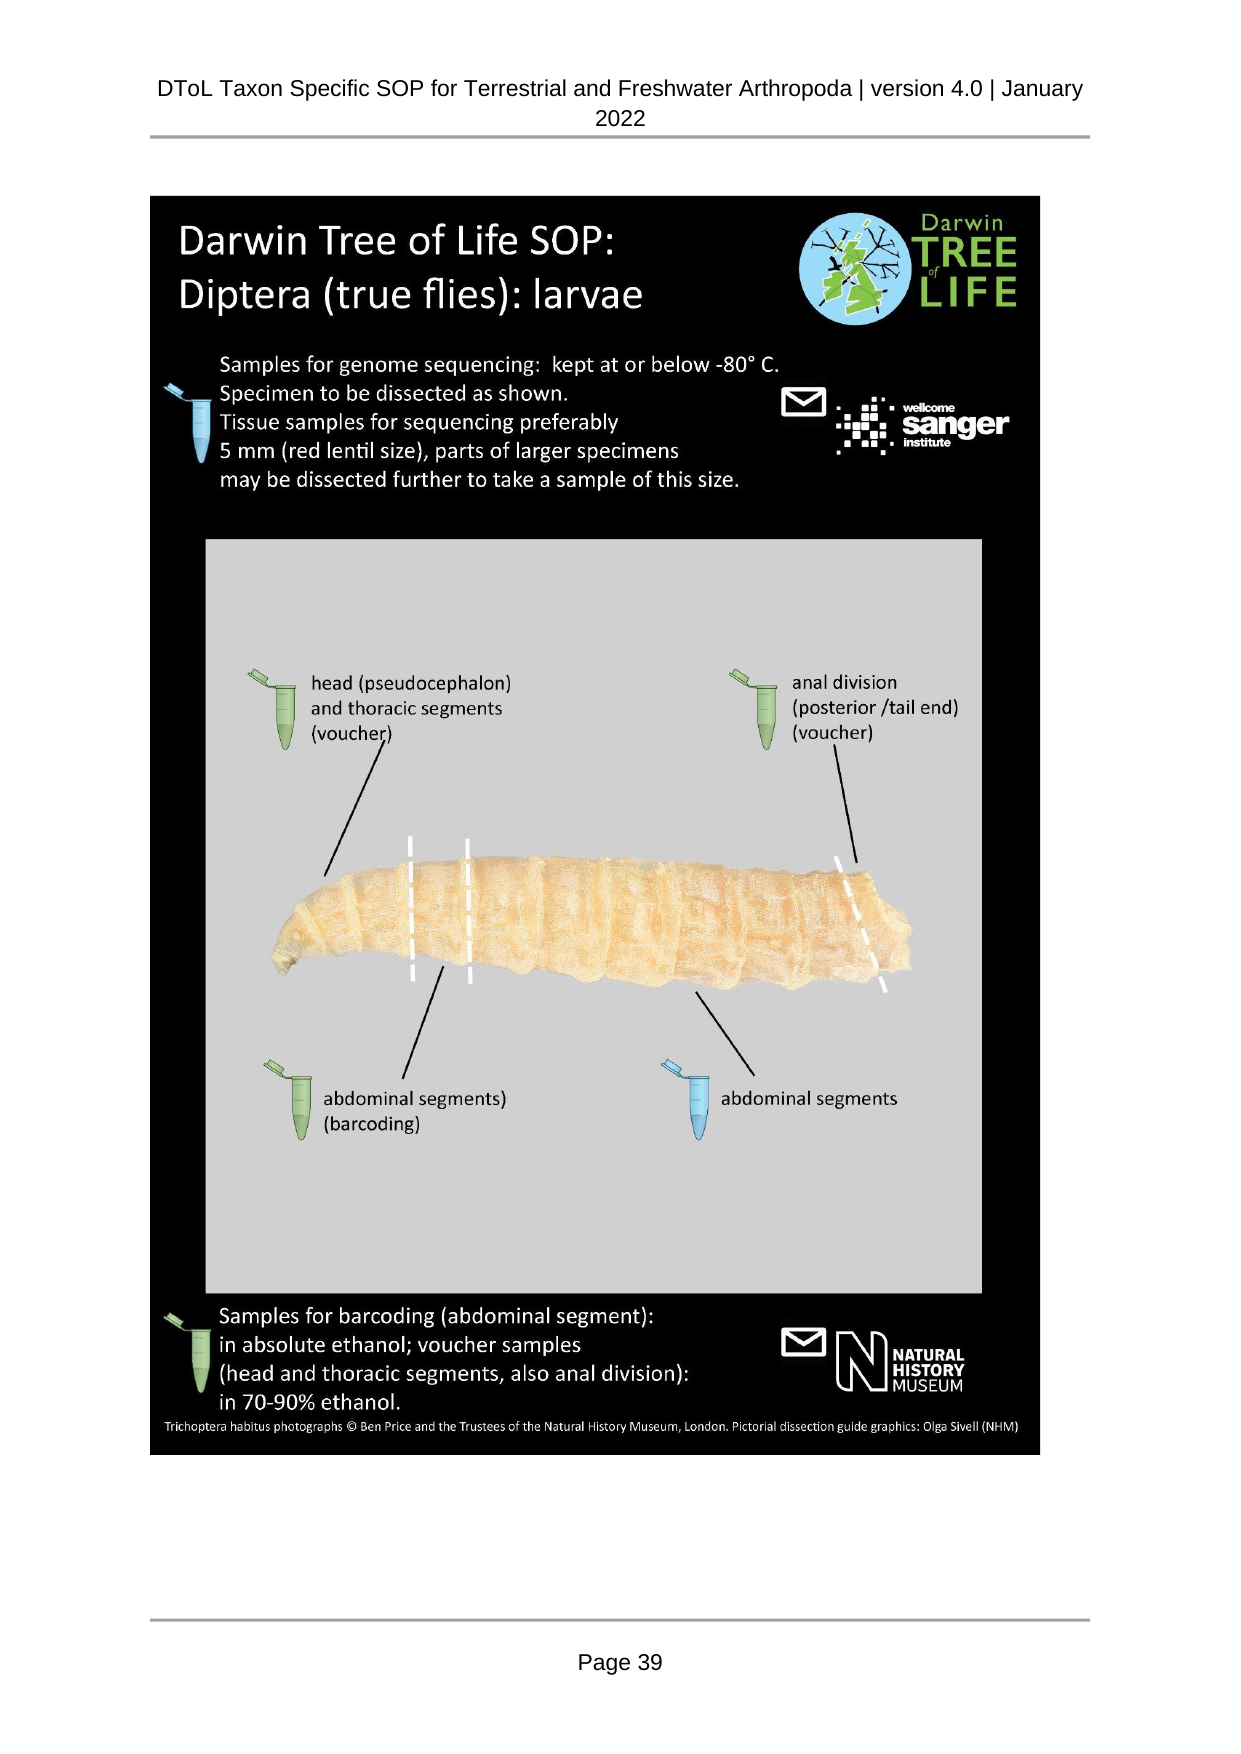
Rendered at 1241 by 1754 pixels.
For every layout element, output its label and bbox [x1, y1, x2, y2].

picture [150, 195, 1041, 1455]
